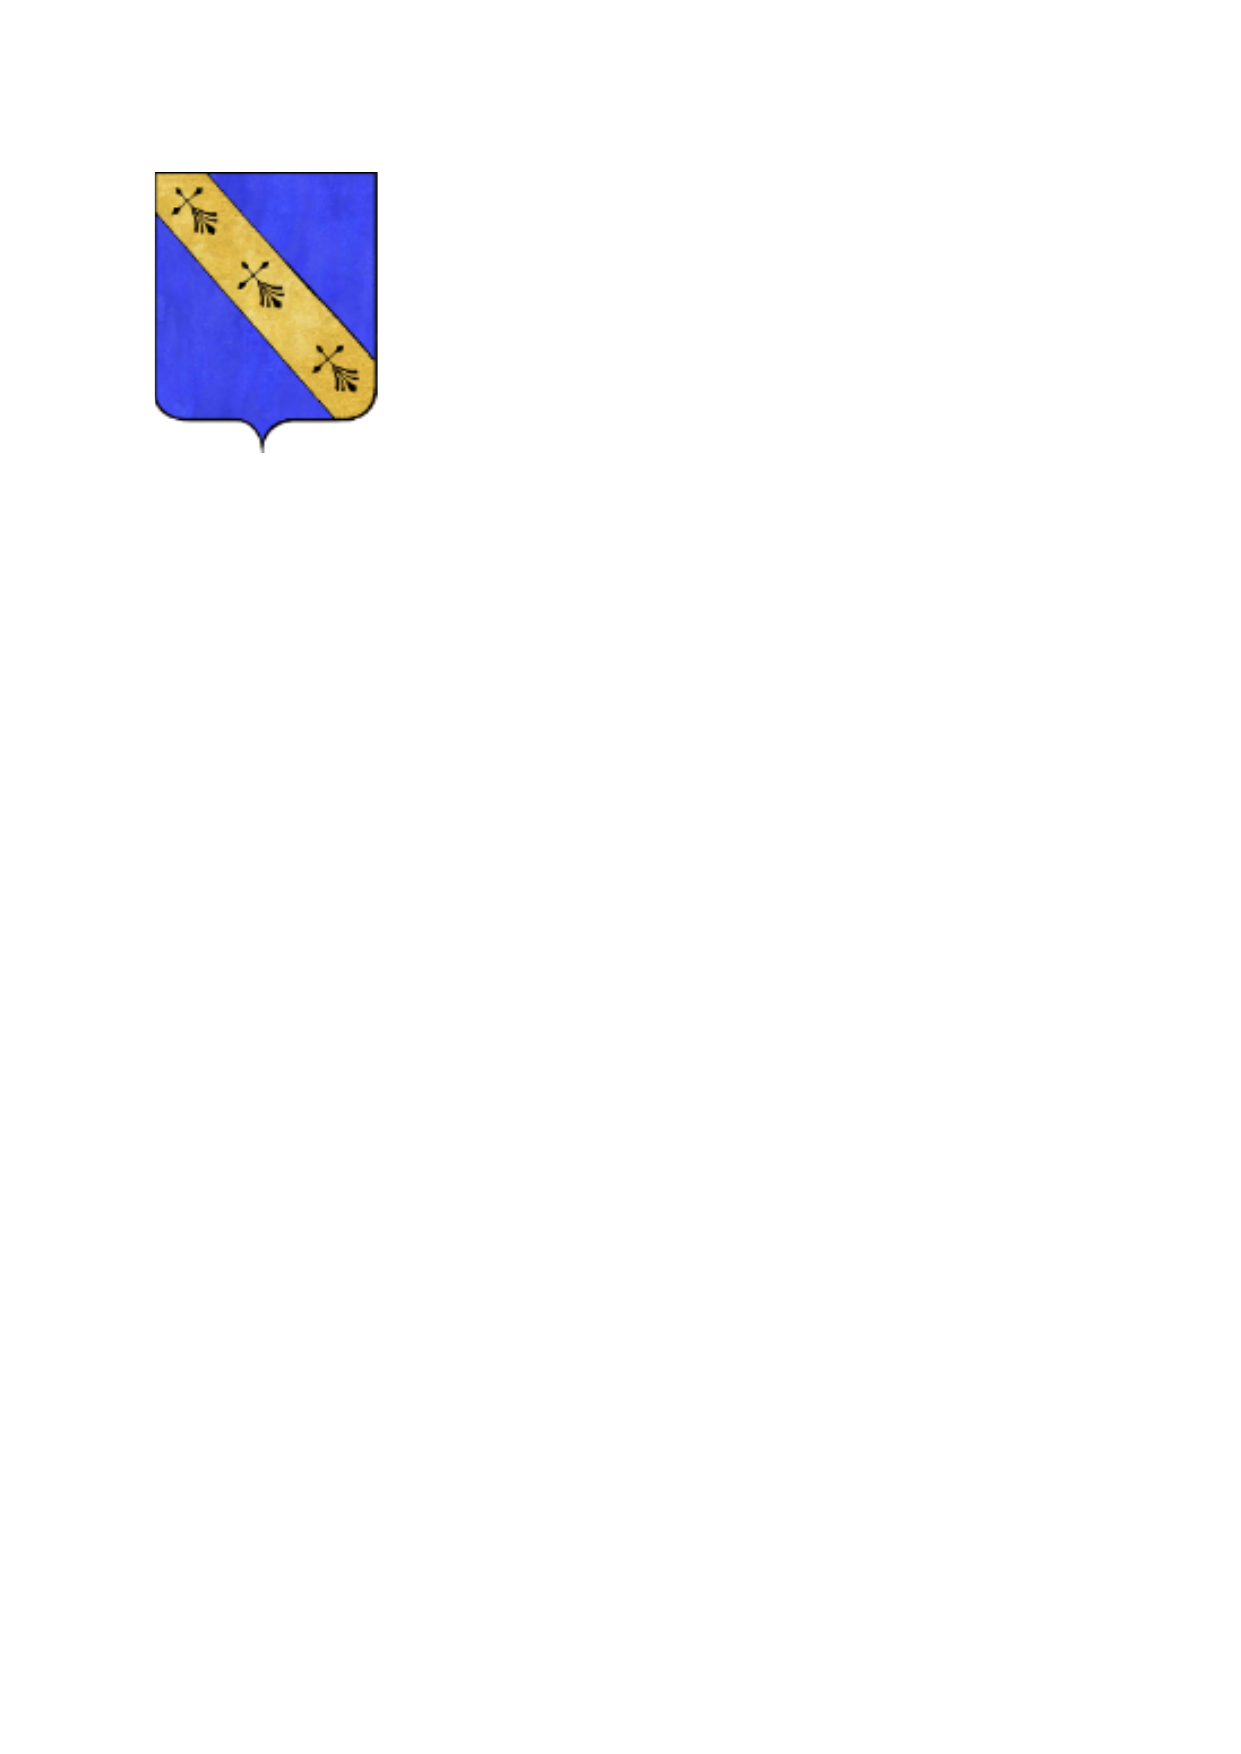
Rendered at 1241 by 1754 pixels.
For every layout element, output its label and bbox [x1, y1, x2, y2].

table_header [146, 148, 1081, 1605]
picture [154, 172, 378, 453]
